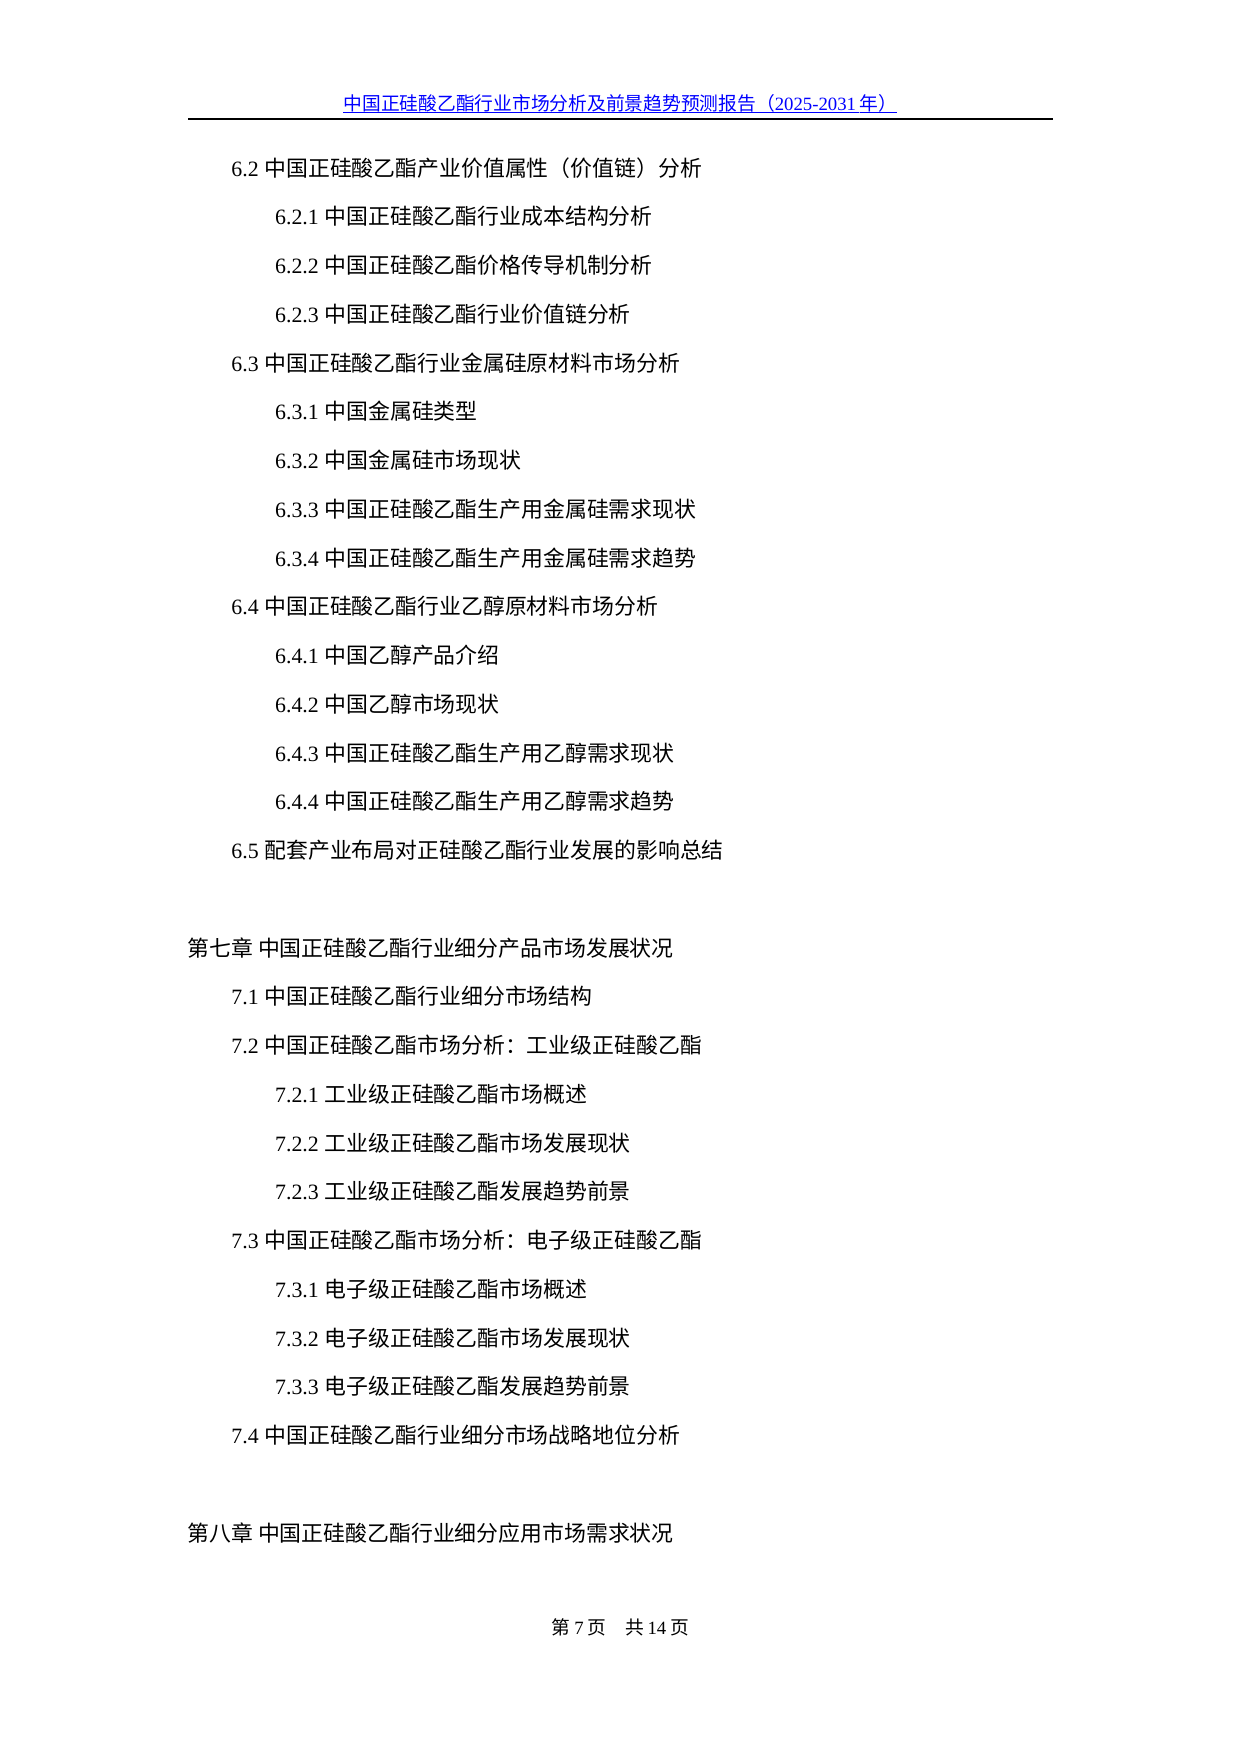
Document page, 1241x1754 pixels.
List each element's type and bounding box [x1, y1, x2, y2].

text [187, 150, 1053, 1548]
